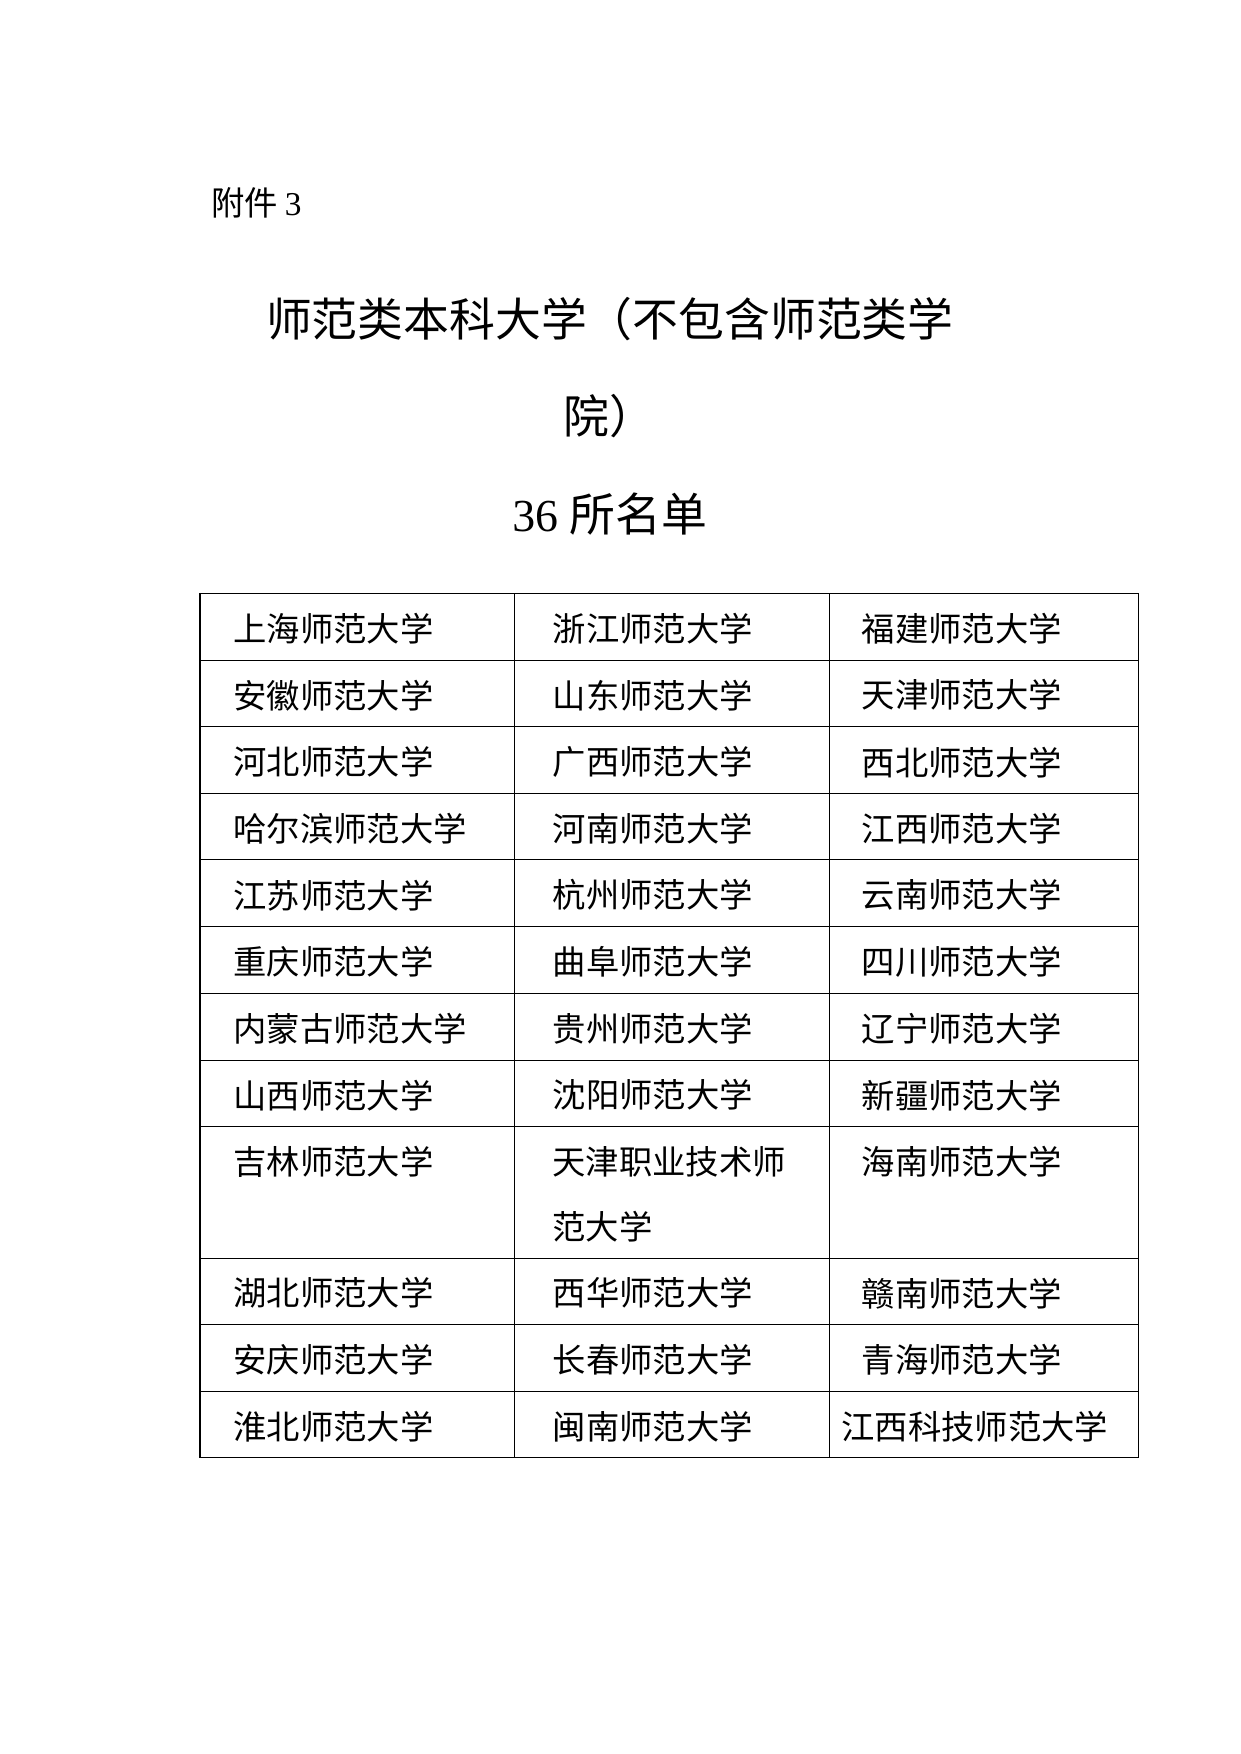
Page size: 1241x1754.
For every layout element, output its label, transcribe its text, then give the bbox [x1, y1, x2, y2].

table_cell 河南师范大学 [515, 794, 829, 859]
table_cell 天津师范大学 [830, 661, 1138, 726]
table_cell 广西师范大学 [515, 727, 829, 793]
text 附件3 [211, 169, 1053, 234]
table_cell 长春师范大学 [515, 1325, 829, 1391]
text 师范类本科大学（不包含师范类学院） [237, 267, 982, 462]
table_cell 湖北师范大学 [201, 1259, 514, 1324]
table_cell 沈阳师范大学 [515, 1061, 829, 1126]
table_cell 赣南师范大学 [830, 1259, 1138, 1324]
table_cell 淮北师范大学 [201, 1392, 514, 1457]
table_cell 山西师范大学 [201, 1061, 514, 1126]
table_cell 贵州师范大学 [515, 994, 829, 1059]
table_cell 辽宁师范大学 [830, 994, 1138, 1059]
table_cell 内蒙古师范大学 [201, 994, 514, 1059]
table_cell 重庆师范大学 [201, 927, 514, 993]
table_cell 青海师范大学 [830, 1325, 1138, 1391]
table_cell 吉林师范大学 [201, 1127, 514, 1258]
text 36 所名单 [237, 462, 982, 560]
table_cell 闽南师范大学 [515, 1392, 829, 1457]
table_cell 云南师范大学 [830, 860, 1138, 926]
table_cell 新疆师范大学 [830, 1061, 1138, 1126]
table_cell 西北师范大学 [830, 727, 1138, 793]
table_cell 江西科技师范大学 [830, 1392, 1138, 1457]
table_cell 哈尔滨师范大学 [201, 794, 514, 859]
table_cell 江西师范大学 [830, 794, 1138, 859]
table_cell 河北师范大学 [201, 727, 514, 793]
table_cell 江苏师范大学 [201, 860, 514, 926]
table_cell 西华师范大学 [515, 1259, 829, 1324]
table_cell 安徽师范大学 [201, 661, 514, 726]
table_cell 山东师范大学 [515, 661, 829, 726]
table_cell 四川师范大学 [830, 927, 1138, 993]
table_header 浙江师范大学 [515, 594, 829, 659]
table_cell 杭州师范大学 [515, 860, 829, 926]
table_header 上海师范大学 [201, 594, 514, 659]
table_cell 安庆师范大学 [201, 1325, 514, 1391]
table_cell 海南师范大学 [830, 1127, 1138, 1258]
table_header 福建师范大学 [830, 594, 1138, 659]
table_cell 天津职业技术师范大学 [515, 1127, 829, 1258]
table_cell 曲阜师范大学 [515, 927, 829, 993]
